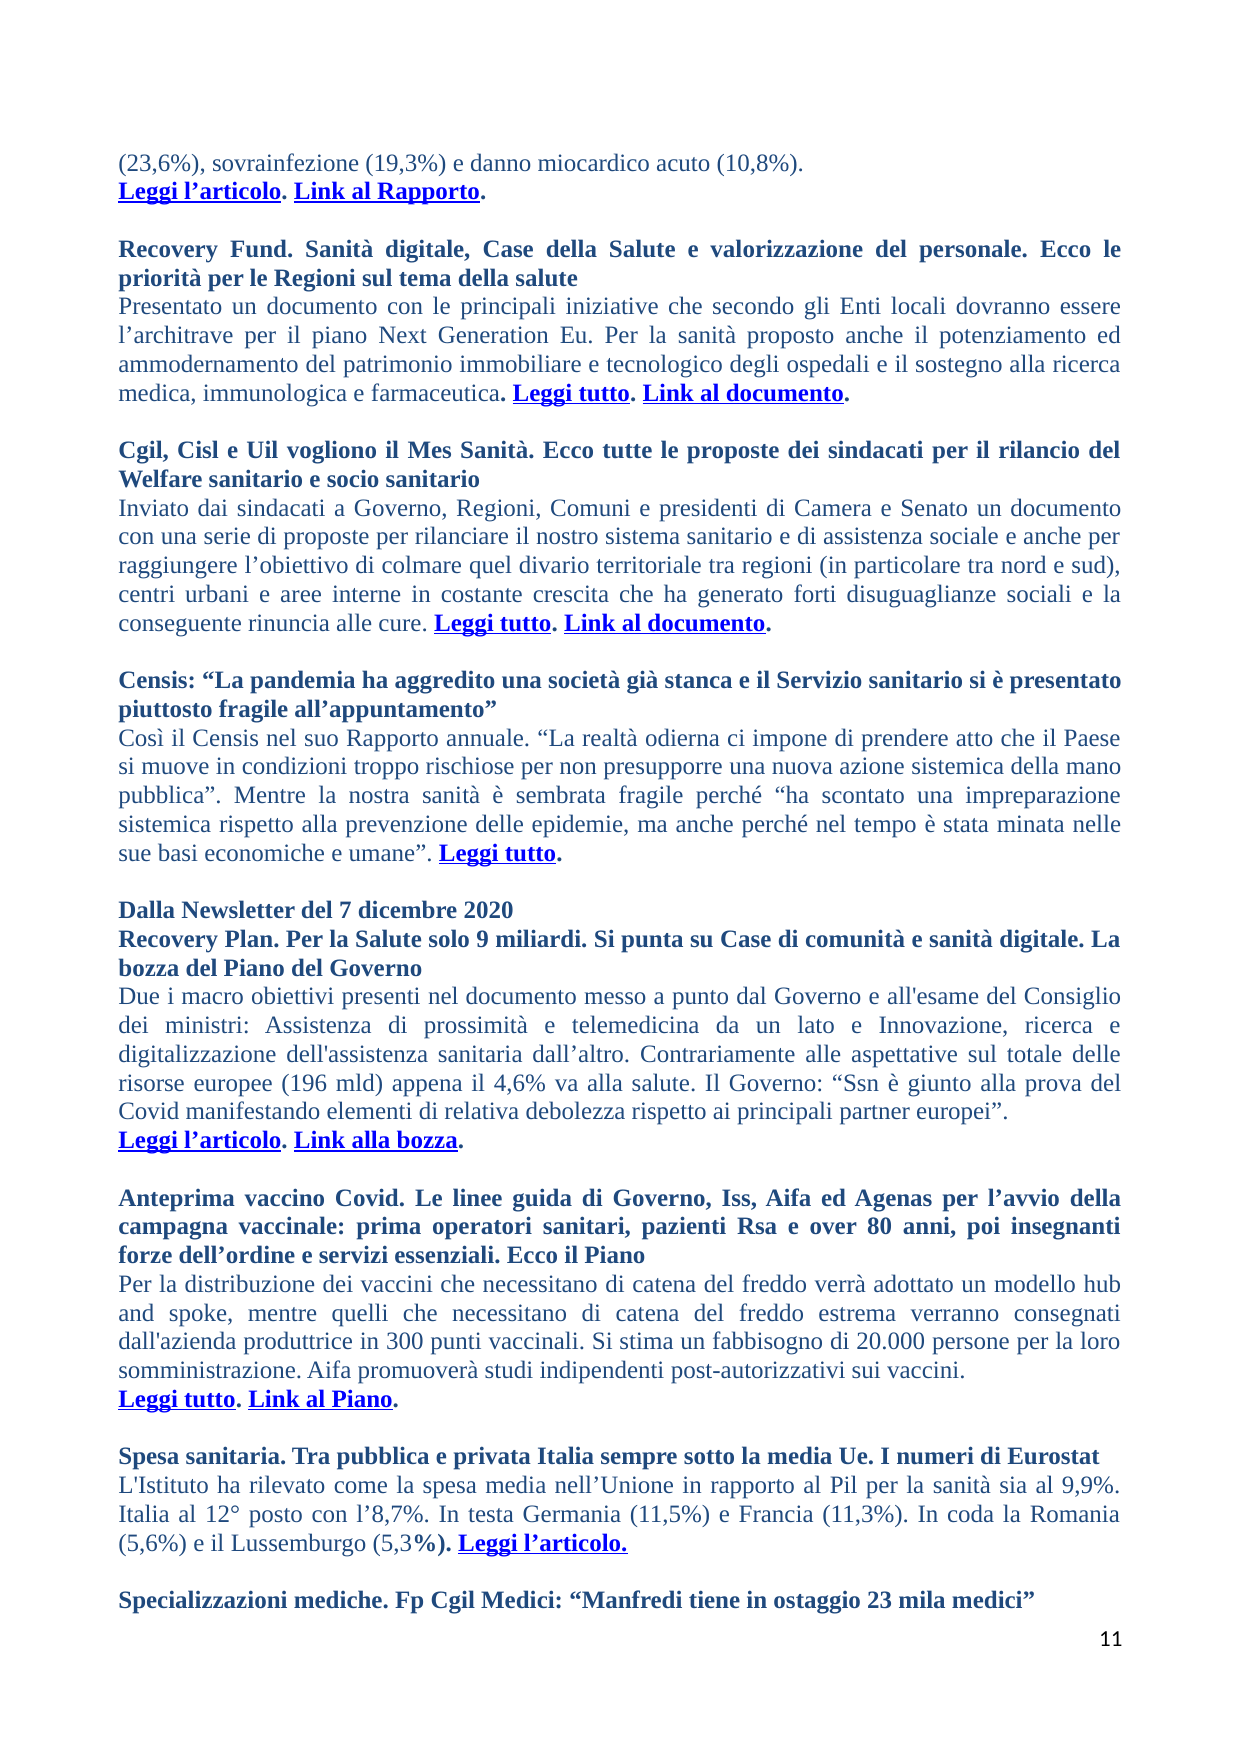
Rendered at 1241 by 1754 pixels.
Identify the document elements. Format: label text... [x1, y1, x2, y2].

text Inviato dai sindacati a Governo, Regioni, Comuni e presidenti di Camera e Senato un documento con una serie di proposte per rilanciare il nostro sistema sanitario e di assistenza sociale e anche per raggiungere l’obiettivo di colmare quel divario territoriale tra regioni (in particolare tra nord e sud), centri urbani e aree interne in costante crescita che ha generato forti disuguaglianze sociali e la conseguente rinuncia alle cure. Leggi tutto. Link al documento. [118, 493, 1122, 636]
text Censis: “La pandemia ha aggredito una società già stanca e il Servizio sanitario si è presentato piuttosto fragile all’appuntamento” [118, 665, 1122, 723]
text Leggi l’articolo. Link al Rapporto. [118, 176, 1122, 205]
text Dalla Newsletter del 7 dicembre 2020 [118, 895, 1122, 924]
text Spesa sanitaria. Tra pubblica e privata Italia sempre sotto la media Ue. I numeri di Eurostat [118, 1441, 1122, 1470]
text Recovery Fund. Sanità digitale, Case della Salute e valorizzazione del personale. Ecco le priorità per le Regioni sul tema della salute [118, 234, 1122, 291]
text Recovery Plan. Per la Salute solo 9 miliardi. Si punta su Case di comunità e sanità digitale. La bozza del Piano del Governo [118, 924, 1122, 981]
text Leggi l’articolo. Link alla bozza. [118, 1125, 1122, 1154]
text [118, 148, 1122, 176]
text Leggi tutto. Link al Piano. [118, 1384, 1122, 1413]
text Specializzazioni mediche. Fp Cgil Medici: “Manfredi tiene in ostaggio 23 mila medici” [118, 1585, 1122, 1614]
text Presentato un documento con le principali iniziative che secondo gli Enti locali dovranno essere l’architrave per il piano Next Generation Eu. Per la sanità proposto anche il potenziamento ed ammodernamento del patrimonio immobiliare e tecnologico degli ospedali e il sostegno alla ricerca medica, immunologica e farmaceutica. Leggi tutto. Link al documento. [118, 291, 1122, 406]
text Così il Censis nel suo Rapporto annuale. “La realtà odierna ci impone di prendere atto che il Paese si muove in condizioni troppo rischiose per non presupporre una nuova azione sistemica della mano pubblica”. Mentre la nostra sanità è sembrata fragile perché “ha scontato una impreparazione sistemica rispetto alla prevenzione delle epidemie, ma anche perché nel tempo è stata minata nelle sue basi economiche e umane”. Leggi tutto. [118, 723, 1122, 866]
text Due i macro obiettivi presenti nel documento messo a punto dal Governo e all'esame del Consiglio dei ministri: Assistenza di prossimità e telemedicina da un lato e Innovazione, ricerca e digitalizzazione dell'assistenza sanitaria dall’altro. Contrariamente alle aspettative sul totale delle risorse europee (196 mld) appena il 4,6% va alla salute. Il Governo: “Ssn è giunto alla prova del Covid manifestando elementi di relativa debolezza rispetto ai principali partner europei”. [118, 981, 1122, 1125]
text L'Istituto ha rilevato come la spesa media nell’Unione in rapporto al Pil per la sanità sia al 9,9%. Italia al 12° posto con l’8,7%. In testa Germania (11,5%) e Francia (11,3%). In coda la Romania (5,6%) e il Lussemburgo (5,3%). Leggi l’articolo. [118, 1470, 1122, 1556]
text Anteprima vaccino Covid. Le linee guida di Governo, Iss, Aifa ed Agenas per l’avvio della campagna vaccinale: prima operatori sanitari, pazienti Rsa e over 80 anni, poi insegnanti forze dell’ordine e servizi essenziali. Ecco il Piano [118, 1183, 1122, 1269]
text Cgil, Cisl e Uil vogliono il Mes Sanità. Ecco tutte le proposte dei sindacati per il rilancio del Welfare sanitario e socio sanitario [118, 435, 1122, 493]
text Per la distribuzione dei vaccini che necessitano di catena del freddo verrà adottato un modello hub and spoke, mentre quelli che necessitano di catena del freddo estrema verranno consegnati dall'azienda produttrice in 300 punti vaccinali. Si stima un fabbisogno di 20.000 persone per la loro somministrazione. Aifa promuoverà studi indipendenti post-autorizzativi sui vaccini. [118, 1269, 1122, 1384]
